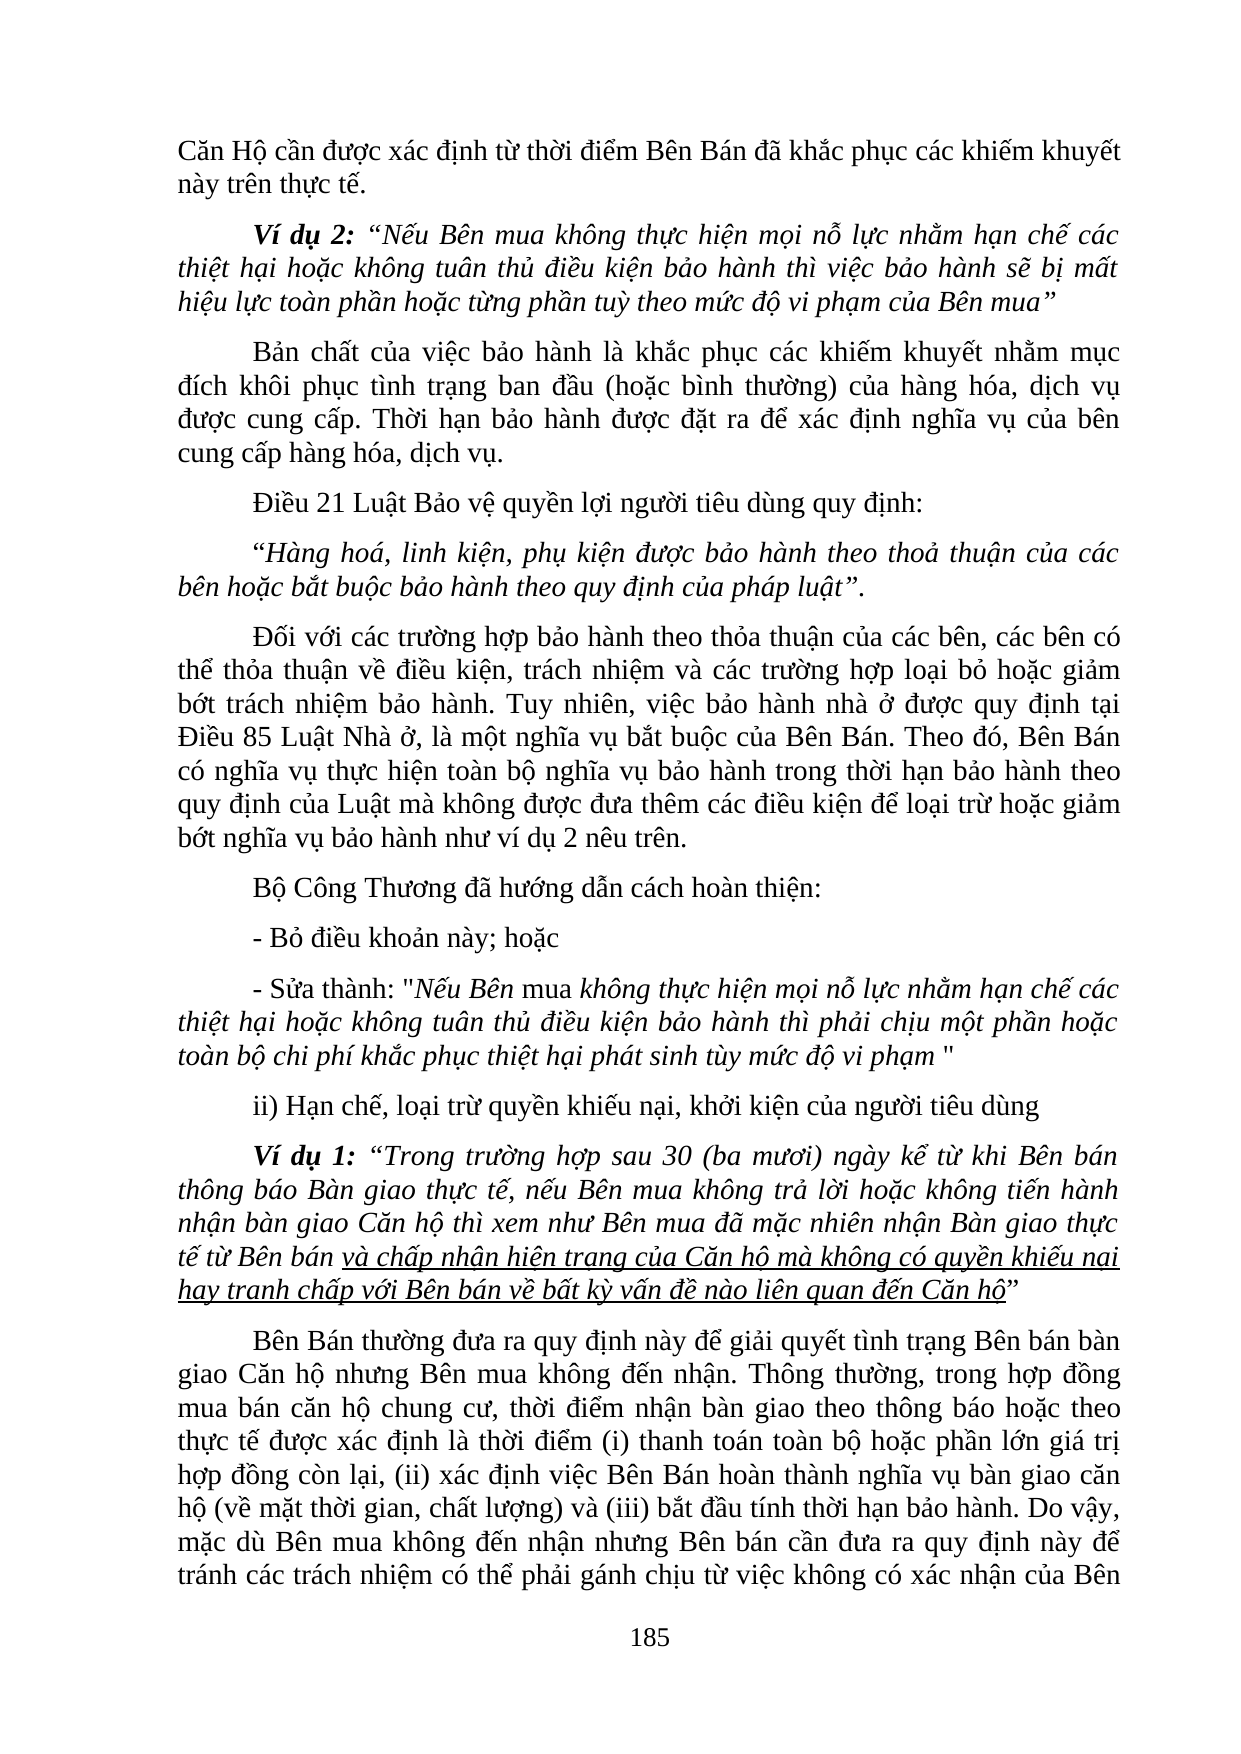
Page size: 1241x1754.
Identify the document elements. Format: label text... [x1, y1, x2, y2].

text - Bỏ điều khoản này; hoặc [177, 921, 1122, 954]
text - Sửa thành: "Nếu Bên mua không thực hiện mọi nỗ lực nhằm hạn chế các thiệt hại hoặc không tuân thủ điều kiện bảo hành thì phải chịu một phần hoặc toàn bộ chi phí khắc phục thiệt hại phát sinh tùy mức độ vi phạm " [177, 971, 1122, 1071]
text Ví dụ 1: “Trong trường hợp sau 30 (ba mươi) ngày kể từ khi Bên bán thông báo Bàn giao thực tế, nếu Bên mua không trả lời hoặc không tiến hành nhận bàn giao Căn hộ thì xem như Bên mua đã mặc nhiên nhận Bàn giao thực tế từ Bên bán và chấp nhận hiện trạng của Căn hộ mà không có quyền khiếu nại hay tranh chấp với Bên bán về bất kỳ vấn đề nào liên quan đến Căn hộ” [177, 1138, 1122, 1306]
text Đối với các trường hợp bảo hành theo thỏa thuận của các bên, các bên có thể thỏa thuận về điều kiện, trách nhiệm và các trường hợp loại bỏ hoặc giảm bớt trách nhiệm bảo hành. Tuy nhiên, việc bảo hành nhà ở được quy định tại Điều 85 Luật Nhà ở, là một nghĩa vụ bắt buộc của Bên Bán. Theo đó, Bên Bán có nghĩa vụ thực hiện toàn bộ nghĩa vụ bảo hành trong thời hạn bảo hành theo quy định của Luật mà không được đưa thêm các điều kiện để loại trừ hoặc giảm bớt nghĩa vụ bảo hành như ví dụ 2 nêu trên. [177, 619, 1122, 854]
text Bộ Công Thương đã hướng dẫn cách hoàn thiện: [177, 870, 1122, 904]
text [177, 133, 1122, 200]
text “Hàng hoá, linh kiện, phụ kiện được bảo hành theo thoả thuận của các bên hoặc bắt buộc bảo hành theo quy định của pháp luật”. [177, 535, 1122, 602]
text ii) Hạn chế, loại trừ quyền khiếu nại, khởi kiện của người tiêu dùng [177, 1088, 1122, 1122]
text Bản chất của việc bảo hành là khắc phục các khiếm khuyết nhằm mục đích khôi phục tình trạng ban đầu (hoặc bình thường) của hàng hóa, dịch vụ được cung cấp. Thời hạn bảo hành được đặt ra để xác định nghĩa vụ của bên cung cấp hàng hóa, dịch vụ. [177, 334, 1122, 468]
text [177, 1323, 1122, 1591]
text Ví dụ 2: “Nếu Bên mua không thực hiện mọi nỗ lực nhằm hạn chế các thiệt hại hoặc không tuân thủ điều kiện bảo hành thì việc bảo hành sẽ bị mất hiệu lực toàn phần hoặc từng phần tuỳ theo mức độ vi phạm của Bên mua” [177, 217, 1122, 317]
text Điều 21 Luật Bảo vệ quyền lợi người tiêu dùng quy định: [177, 485, 1122, 518]
